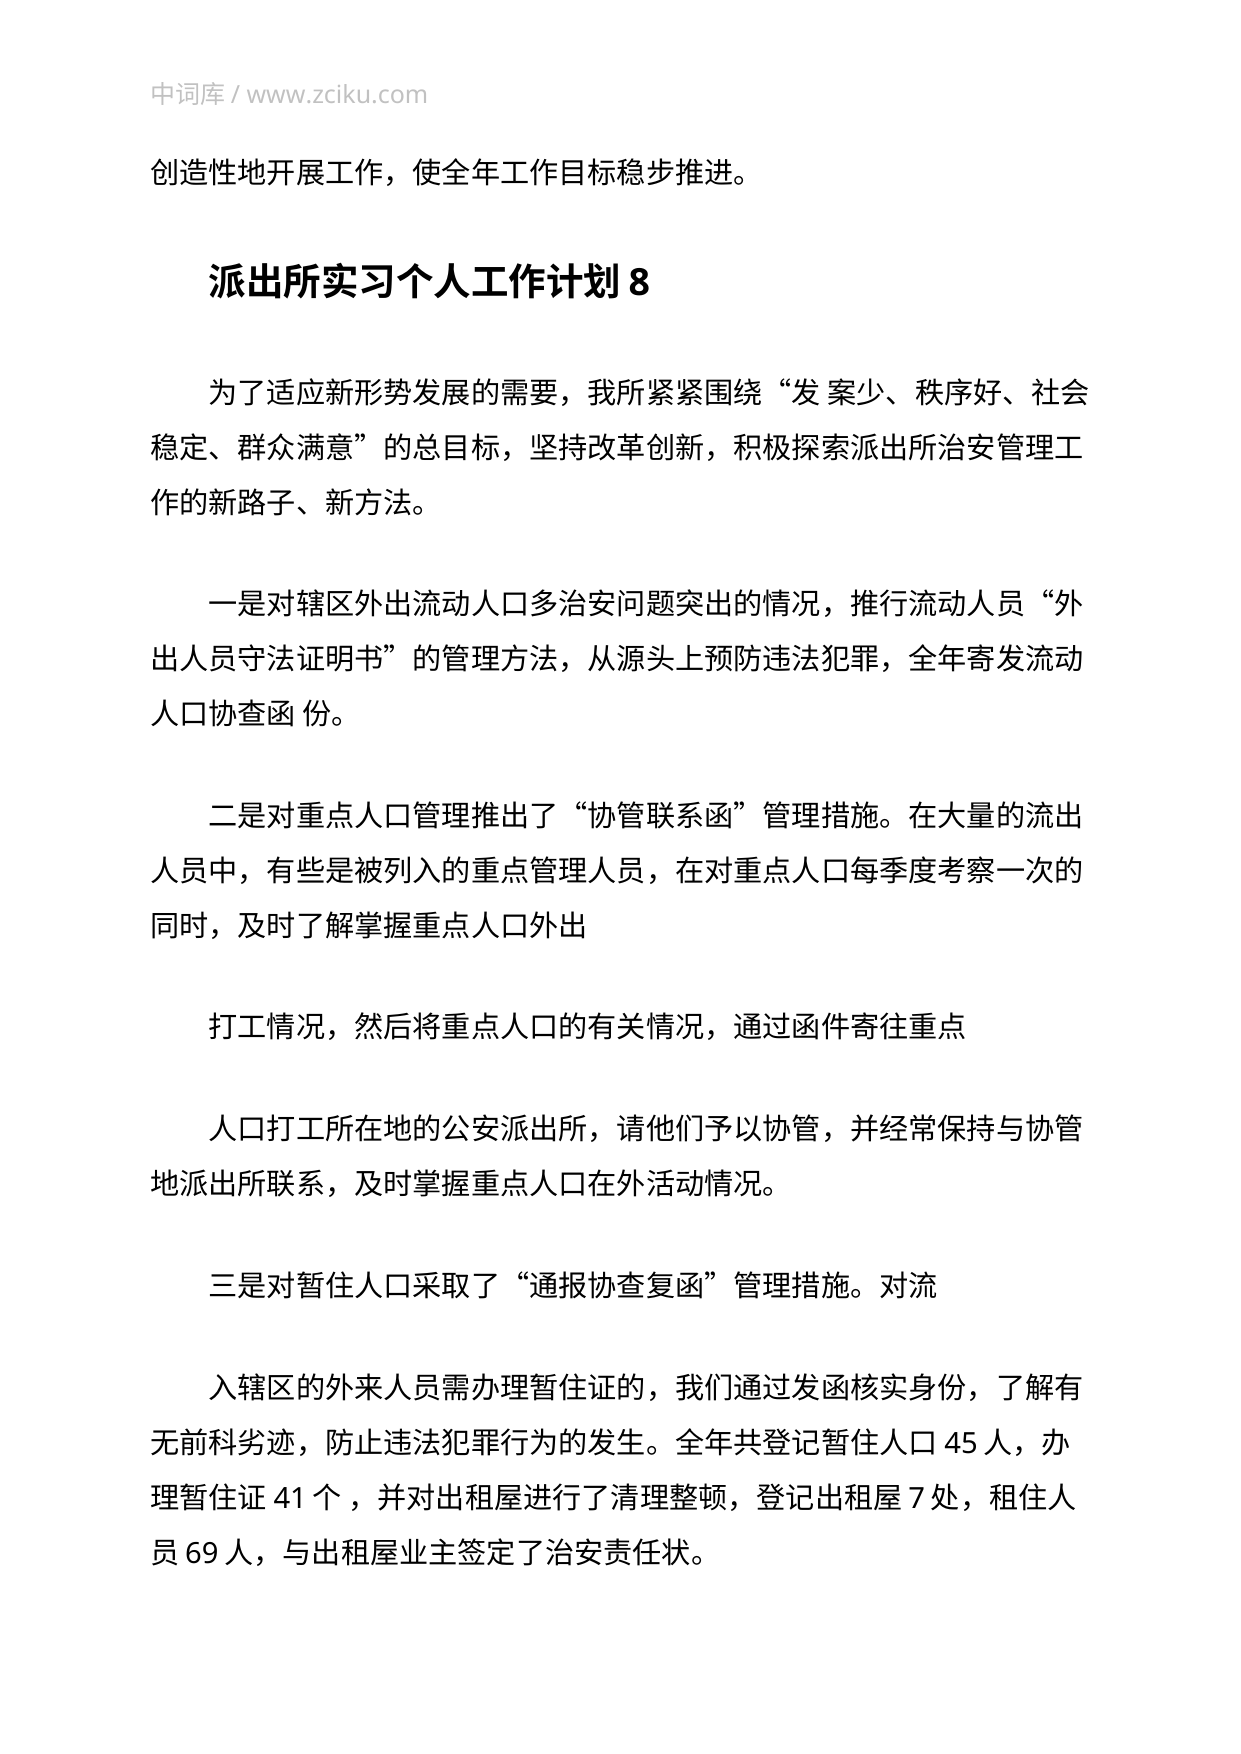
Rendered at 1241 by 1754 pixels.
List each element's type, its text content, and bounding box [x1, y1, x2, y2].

text 一是对辖区外出流动人口多治安问题突出的情况，推行流动人员“外出人员守法证明书”的管理方法，从源头上预防违法犯罪，全年寄发流动人口协查函 份。 [150, 581, 1090, 733]
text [150, 150, 1090, 192]
text 三是对暂住人口采取了“通报协查复函”管理措施。对流 [150, 1262, 1090, 1305]
text 入辖区的外来人员需办理暂住证的，我们通过发函核实身份，了解有无前科劣迹，防止违法犯罪行为的发生。全年共登记暂住人口 45人，办理暂住证 41个 ，并对出租屋进行了清理整顿，登记出租屋7处，租住人员69人，与出租屋业主签定了治安责任状。 [150, 1364, 1090, 1572]
text 为了适应新形势发展的需要，我所紧紧围绕“发 案少、秩序好、社会稳定、群众满意”的总目标，坚持改革创新，积极探索派出所治安管理工作的新路子、新方法。 [150, 369, 1090, 521]
text 打工情况，然后将重点人口的有关情况，通过函件寄往重点 [150, 1004, 1090, 1046]
text 人口打工所在地的公安派出所，请他们予以协管，并经常保持与协管地派出所联系，及时掌握重点人口在外活动情况。 [150, 1106, 1090, 1203]
text 二是对重点人口管理推出了“协管联系函”管理措施。在大量的流出人员中，有些是被列入的重点管理人员，在对重点人口每季度考察一次的同时，及时了解掌握重点人口外出 [150, 792, 1090, 944]
text 派出所实习个人工作计划8 [150, 252, 1090, 306]
